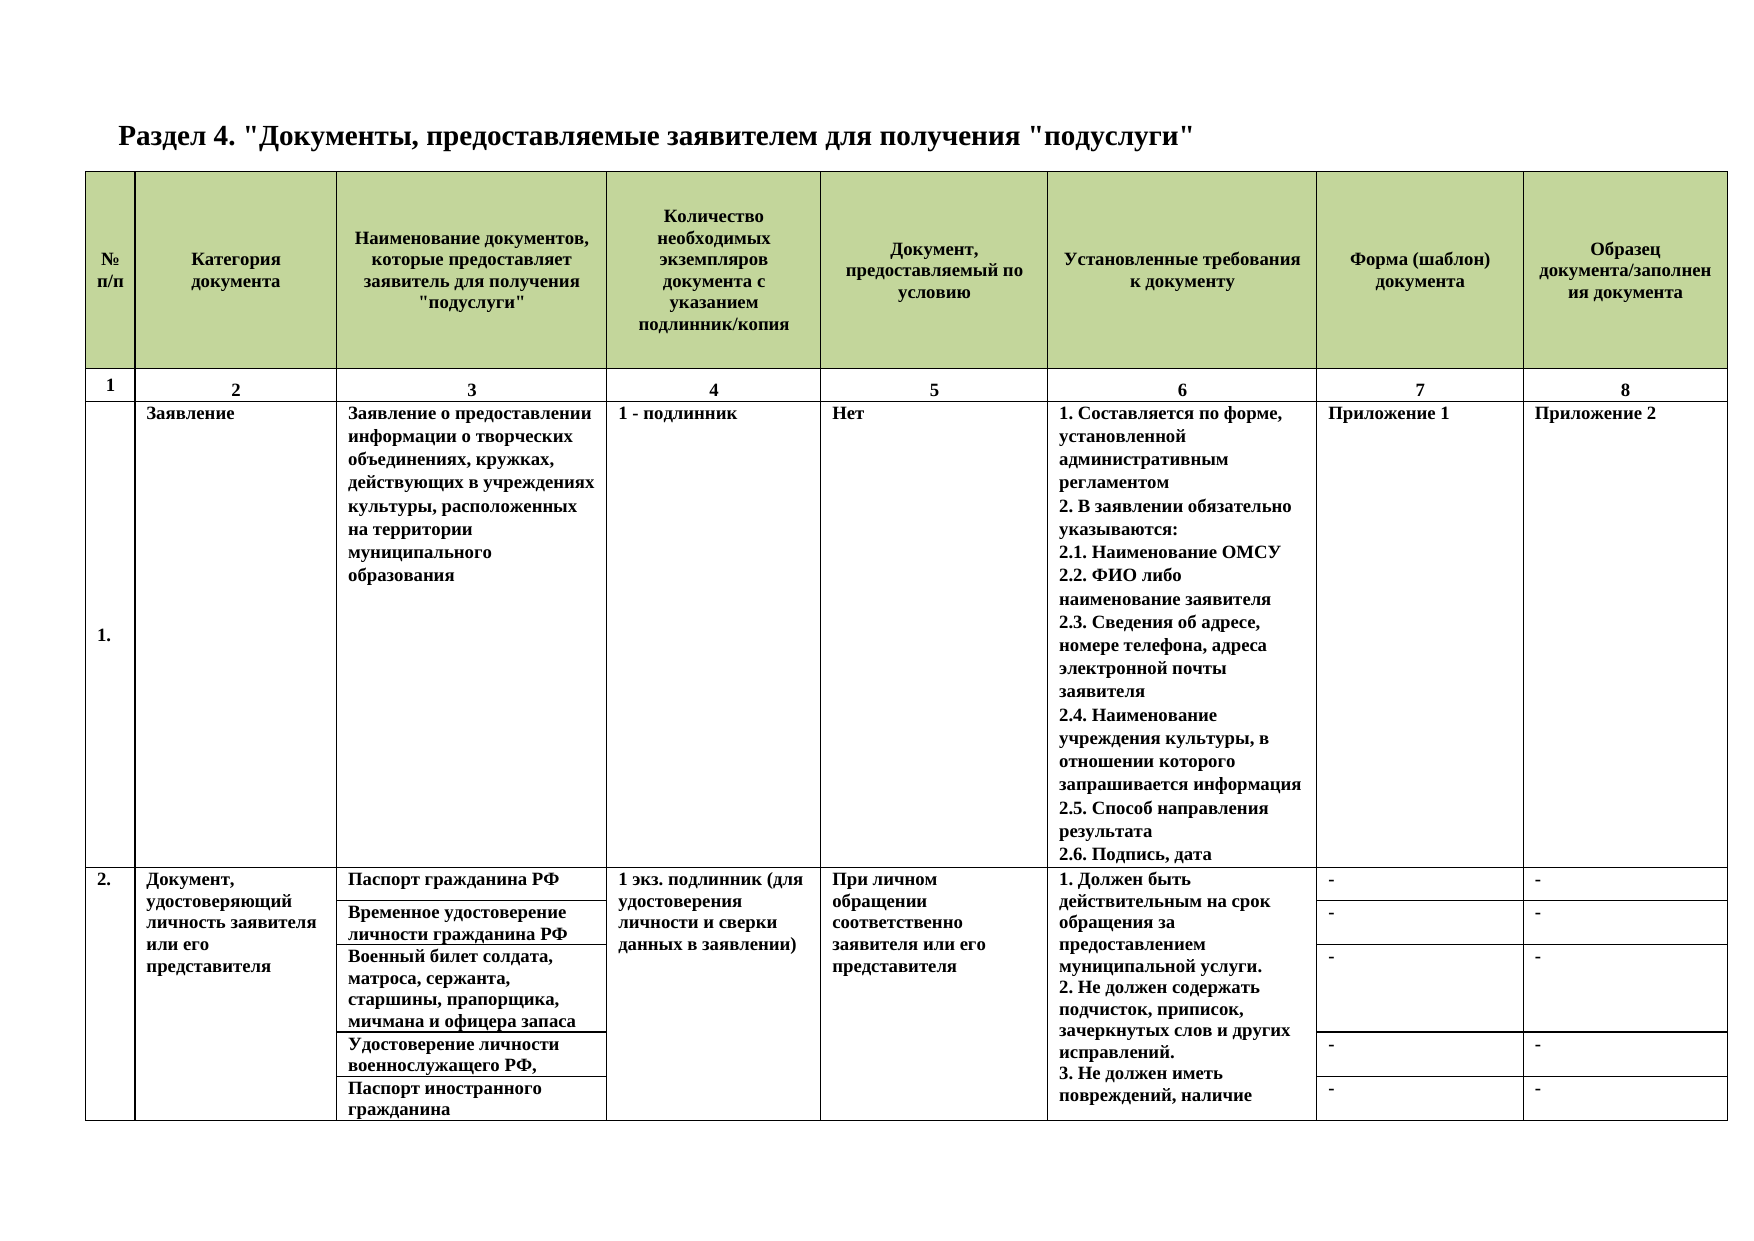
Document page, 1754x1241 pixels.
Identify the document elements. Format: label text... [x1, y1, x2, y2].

table_cell - [1317, 1033, 1523, 1076]
table_cell 4 [607, 369, 820, 401]
table_cell 1. Составляется по форме, установленной административным регламентом 2. В заявлении обязательно указываются: 2.1. Наименование ОМСУ 2.2. ФИО либо наименование заявителя 2.3. Сведения об адресе, номере телефона, адреса электронной почты заявителя 2.4. Наименование учреждения культуры, в отношении которого запрашивается информация 2.5. Способ направления результата 2.6. Подпись, дата [1048, 402, 1316, 867]
table_cell Паспорт гражданина РФ [337, 868, 606, 900]
table_cell Приложение 2 [1524, 402, 1727, 867]
table_cell При личном обращении соответственно заявителя или его представителя [821, 868, 1047, 1120]
table_cell 1 - подлинник [607, 402, 820, 867]
table_cell 6 [1048, 369, 1316, 401]
text Раздел 4. "Документы, предоставляемые заявителем для получения "подуслуги" [118, 118, 1683, 152]
table_cell 7 [1317, 369, 1523, 401]
table_cell Заявление [136, 402, 336, 867]
table_cell Временное удостоверение личности гражданина РФ [337, 901, 606, 944]
table_cell - [1317, 1077, 1523, 1120]
table_cell - [1524, 868, 1727, 900]
table_cell Удостоверение личности военнослужащего РФ, [337, 1033, 606, 1076]
table_cell - [1317, 945, 1523, 1031]
table_cell Паспорт иностранного гражданина [337, 1077, 606, 1120]
table_cell Документ, удостоверяющий личность заявителя или его представителя [136, 868, 336, 1120]
table_header Образец документа/заполнения документа [1524, 172, 1727, 368]
table_header Наименование документов, которые предоставляет заявитель для получения "подуслуги" [337, 172, 606, 368]
table_cell 1 [86, 369, 134, 401]
table_cell 2 [136, 369, 336, 401]
table_header Количество необходимых экземпляров документа с указанием подлинник/копия [607, 172, 820, 368]
table_cell - [1317, 901, 1523, 944]
table_cell - [1317, 868, 1523, 900]
table_cell 8 [1524, 369, 1727, 401]
table_cell - [1524, 901, 1727, 944]
table_cell Нет [821, 402, 1047, 867]
table_cell 5 [821, 369, 1047, 401]
table_header Документ, предоставляемый по условию [821, 172, 1047, 368]
table_cell - [1524, 1077, 1727, 1120]
table_cell Военный билет солдата, матроса, сержанта, старшины, прапорщика, мичмана и офицера запаса [337, 945, 606, 1031]
table_cell Приложение 1 [1317, 402, 1523, 867]
table_header № п/п [86, 172, 134, 368]
table_cell 1 экз. подлинник (для удостоверения личности и сверки данных в заявлении) [607, 868, 820, 1120]
table_cell - [1524, 1033, 1727, 1076]
table_cell 3 [337, 369, 606, 401]
table_cell 2. [86, 868, 134, 1120]
table_header Категория документа [136, 172, 336, 368]
table_cell 1. Должен быть действительным на срок обращения за предоставлением муниципальной услуги. 2. Не должен содержать подчисток, приписок, зачеркнутых слов и других исправлений. 3. Не должен иметь повреждений, наличие которых не позволяет однозначно истолковать содержание. [1048, 868, 1316, 1120]
table_header Форма (шаблон) документа [1317, 172, 1523, 368]
table_header Установленные требования к документу [1048, 172, 1316, 368]
table_cell - [1524, 945, 1727, 1031]
table_cell Заявление о предоставлении информации о творческих объединениях, кружках, действующих в учреждениях культуры, расположенных на территории муниципального образования [337, 402, 606, 867]
table_cell 1. [86, 402, 134, 867]
